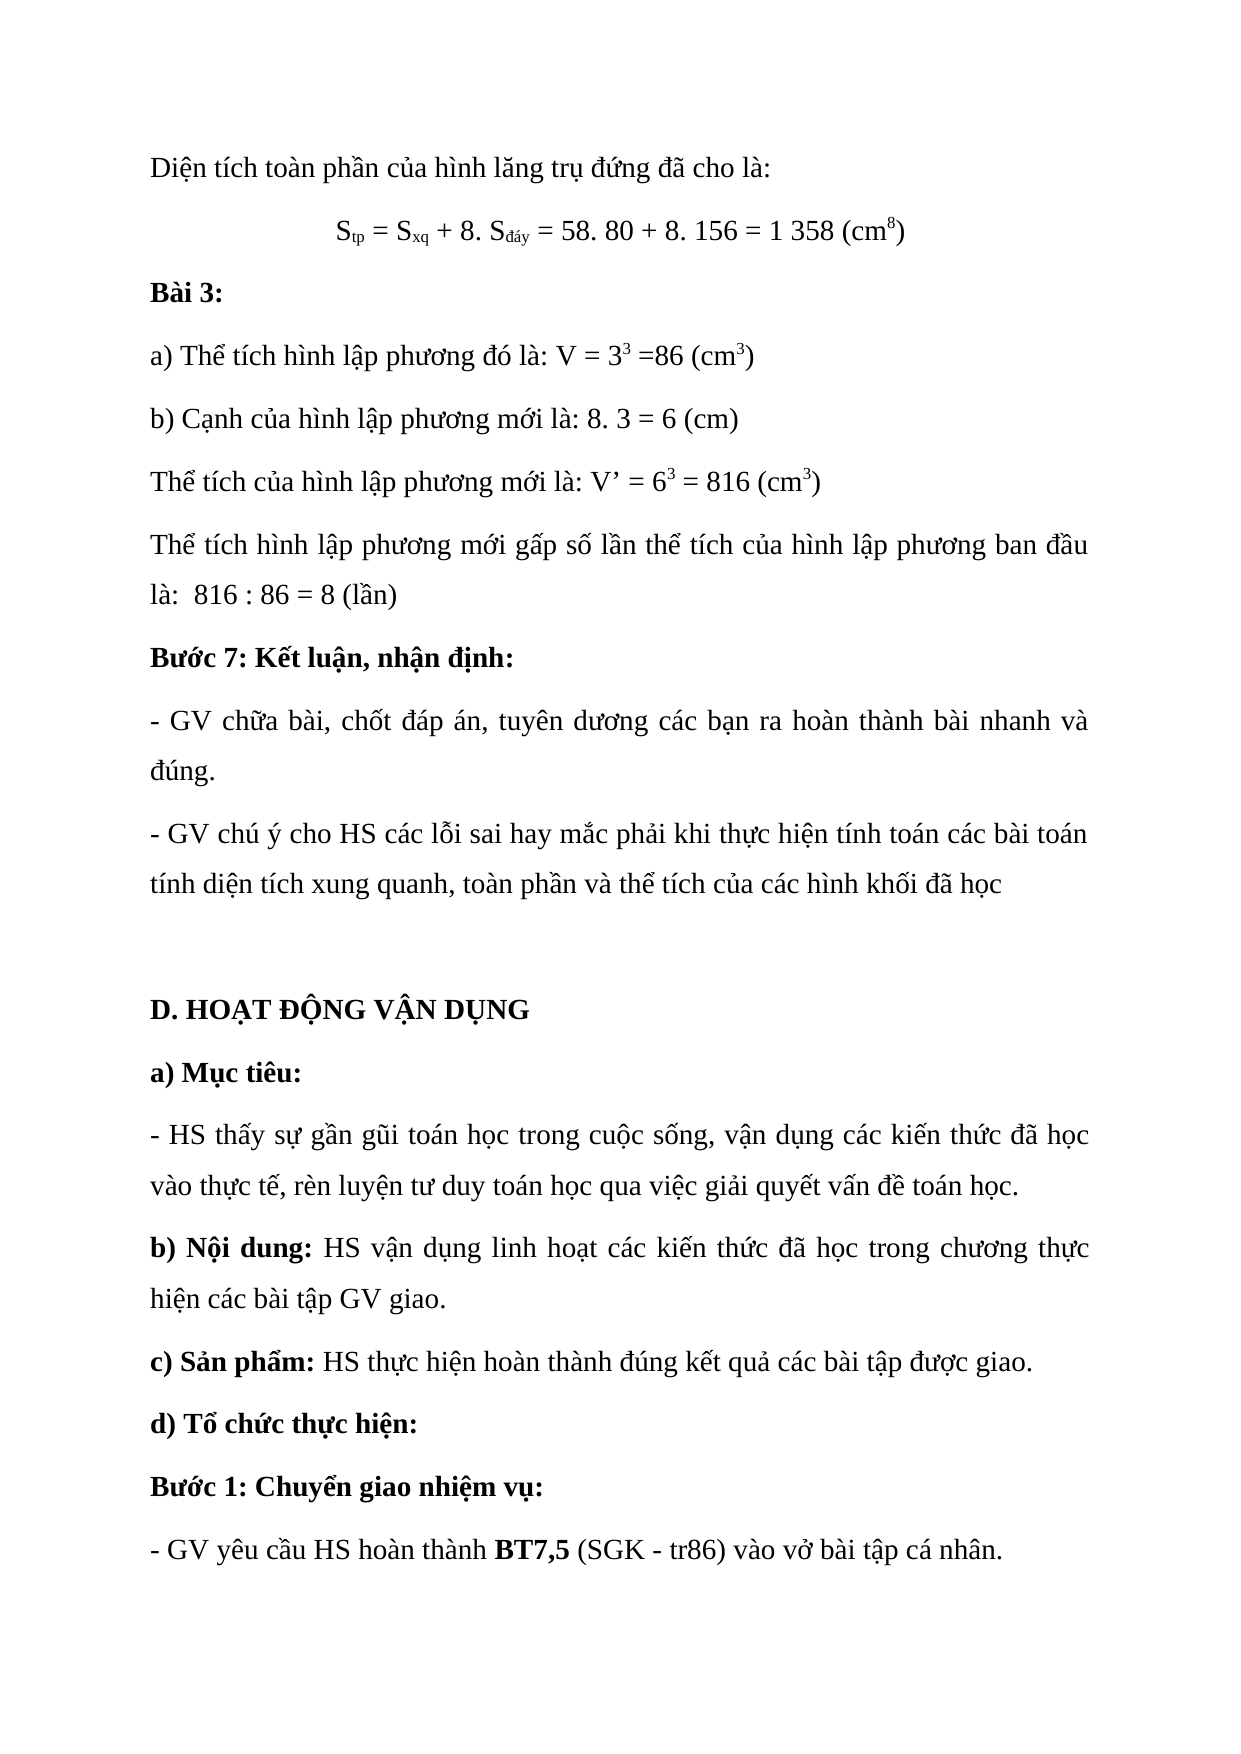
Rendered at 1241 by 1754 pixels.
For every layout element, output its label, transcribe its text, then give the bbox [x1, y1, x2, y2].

text d) Tổ chức thực hiện: [150, 1407, 1090, 1440]
text Thể tích hình lập phương mới gấp số lần thể tích của hình lập phương ban đầu là: 816 : 86 = 8 (lần) [150, 527, 1090, 611]
text Thể tích của hình lập phương mới là: V’ = 63 = 816 (cm3) [150, 464, 1090, 498]
text b) Nội dung: HS vận dụng linh hoạt các kiến thức đã học trong chương thực hiện các bài tập GV giao. [150, 1231, 1090, 1314]
text Diện tích toàn phần của hình lăng trụ đứng đã cho là: [150, 150, 1090, 183]
text a) Thể tích hình lập phương đó là: V = 33 =86 (cm3) [150, 338, 1090, 372]
text Stp = Sxq + 8. Sđáy = 58. 80 + 8. 156 = 1 358 (cm8) [150, 213, 1090, 246]
text a) Mục tiêu: [150, 1055, 1090, 1088]
text - HS thấy sự gần gũi toán học trong cuộc sống, vận dụng các kiến thức đã học vào thực tế, rèn luyện tư duy toán học qua việc giải quyết vấn đề toán học. [150, 1117, 1090, 1201]
text Bài 3: [150, 276, 1090, 309]
text Bước 1: Chuyển giao nhiệm vụ: [150, 1469, 1090, 1503]
text c) Sản phẩm: HS thực hiện hoàn thành đúng kết quả các bài tập được giao. [150, 1344, 1090, 1377]
text b) Cạnh của hình lập phương mới là: 8. 3 = 6 (cm) [150, 401, 1090, 435]
text - GV chữa bài, chốt đáp án, tuyên dương các bạn ra hoàn thành bài nhanh và đúng. [150, 703, 1090, 787]
text Bước 7: Kết luận, nhận định: [150, 640, 1090, 673]
text - GV yêu cầu HS hoàn thành BT7,5 (SGK - tr86) vào vở bài tập cá nhân. [150, 1532, 1090, 1566]
text - GV chú ý cho HS các lỗi sai hay mắc phải khi thực hiện tính toán các bài toán tính diện tích xung quanh, toàn phần và thể tích của các hình khối đã học [150, 816, 1090, 900]
text D. HOẠT ĐỘNG VẬN DỤNG [150, 992, 1090, 1025]
